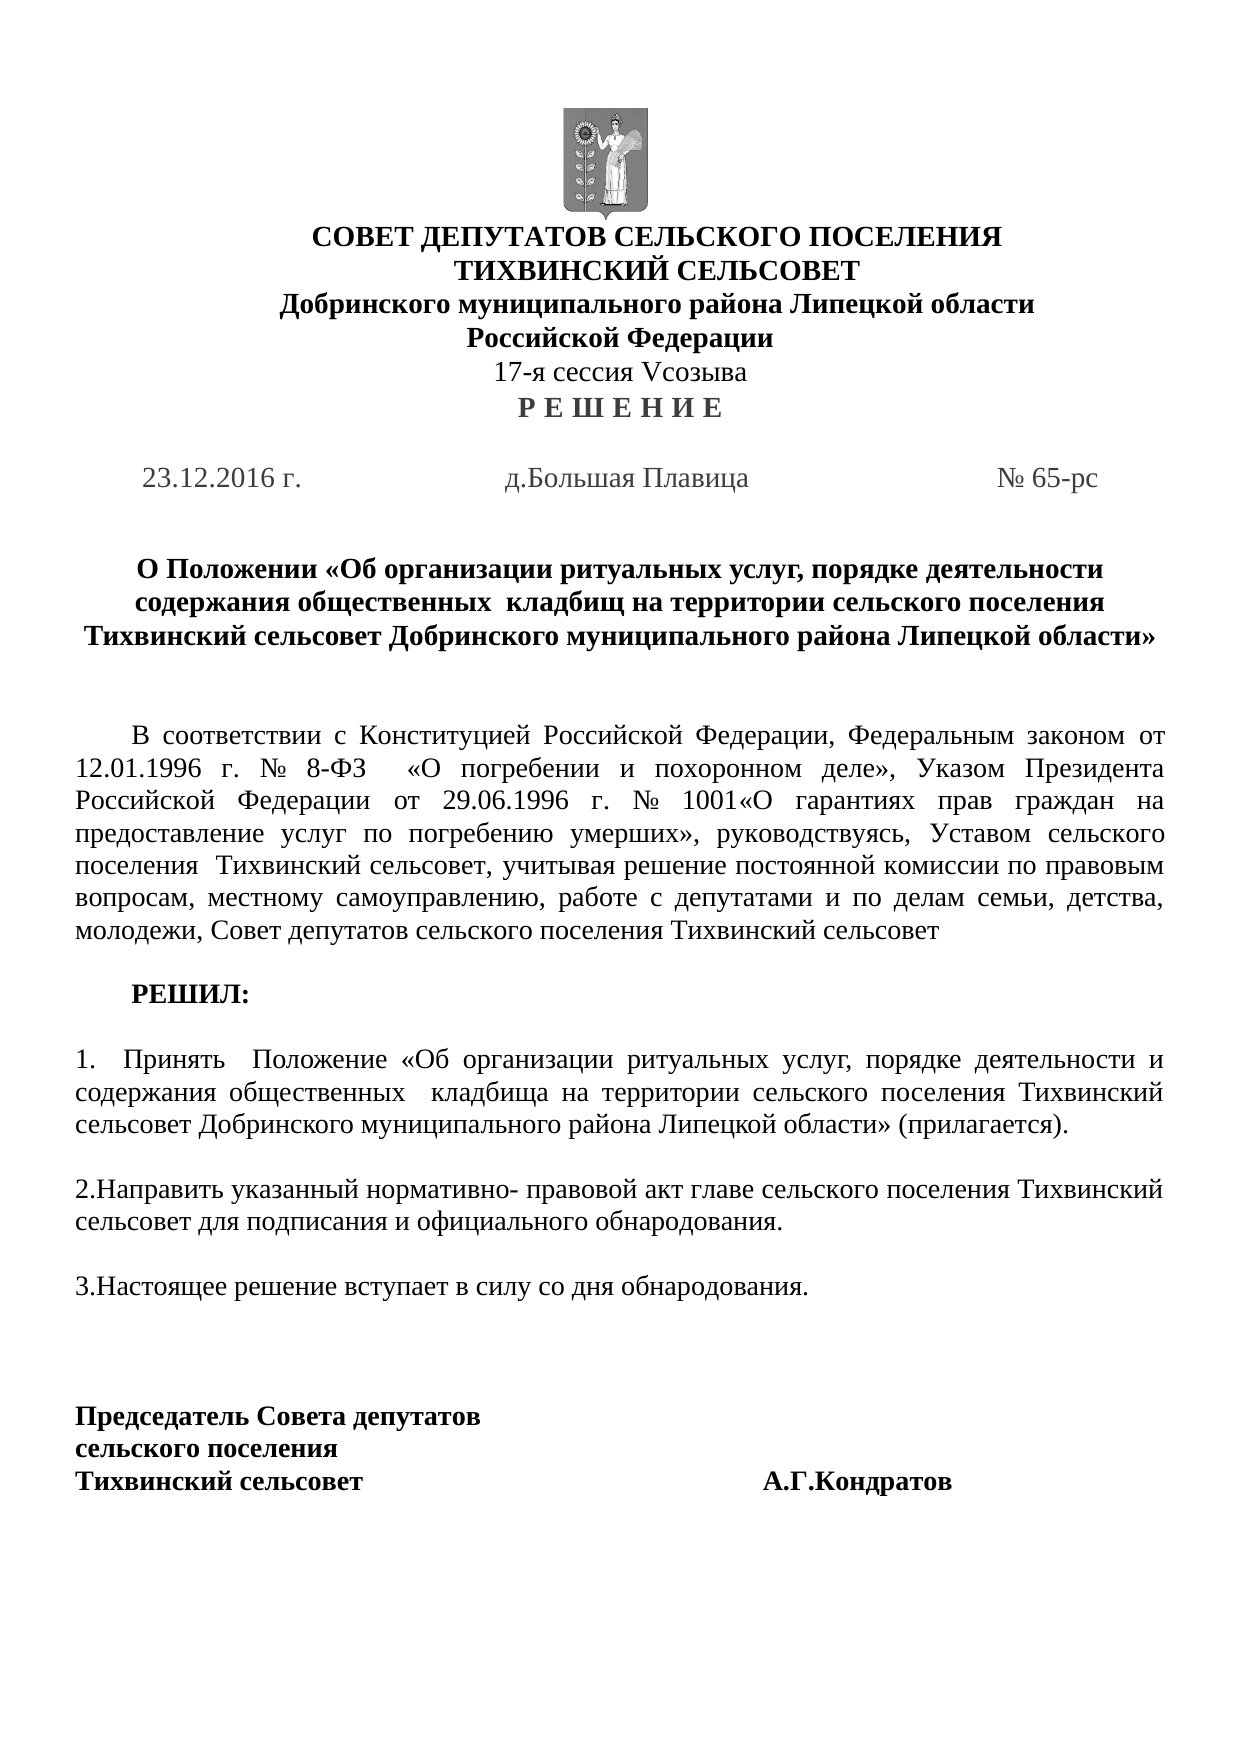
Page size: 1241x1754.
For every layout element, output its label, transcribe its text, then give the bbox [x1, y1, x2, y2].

text 23.12.2016 г. д.Большая Плавица № 65-рс [75, 460, 1165, 493]
text 1. Принять Положение «Об организации ритуальных услуг, порядке деятельности и содержания общественных кладбища на территории сельского поселения Тихвинский сельсовет Добринского муниципального района Липецкой области» (прилагается). [75, 1042, 1165, 1139]
text ТИХВИНСКИЙ СЕЛЬСОВЕТ [75, 253, 1165, 287]
text Р Е Ш Е Н И Е [75, 387, 1165, 425]
picture [563, 108, 648, 220]
text Российской Федерации [75, 320, 1165, 354]
text Председатель Совета депутатов [75, 1399, 1165, 1431]
text РЕШИЛ: [75, 978, 1165, 1010]
text 2.Направить указанный нормативно- правовой акт главе сельского поселения Тихвинский сельсовет для подписания и официального обнародования. [75, 1172, 1165, 1237]
text В соответствии с Конституцией Российской Федерации, Федеральным законом от 12.01.1996 г. № 8-ФЗ «О погребении и похоронном деле», Указом Президента Российской Федерации от 29.06.1996 г. № 1001«О гарантиях прав граждан на предоставление услуг по погребению умерших», руководствуясь, Уставом сельского поселения Тихвинский сельсовет, учитывая решение постоянной комиссии по правовым вопросам, местному самоуправлению, работе с депутатами и по делам семьи, детства, молодежи, Совет депутатов сельского поселения Тихвинский сельсовет [75, 718, 1165, 880]
text 3.Настоящее решение вступает в силу со дня обнародования. [75, 1269, 1165, 1302]
text О Положении «Об организации ритуальных услуг, порядке деятельности содержания общественных кладбищ на территории сельского поселения Тихвинский сельсовет Добринского муниципального района Липецкой области» [75, 551, 1165, 651]
text Тихвинский сельсовет А.Г.Кондратов [75, 1463, 1165, 1496]
text Добринского муниципального района Липецкой области [75, 287, 1165, 320]
text СОВЕТ ДЕПУТАТОВ СЕЛЬСКОГО ПОСЕЛЕНИЯ [75, 219, 1165, 253]
text 17-я сессия Vсозыва [75, 354, 1165, 387]
text сельского поселения [75, 1431, 1165, 1463]
